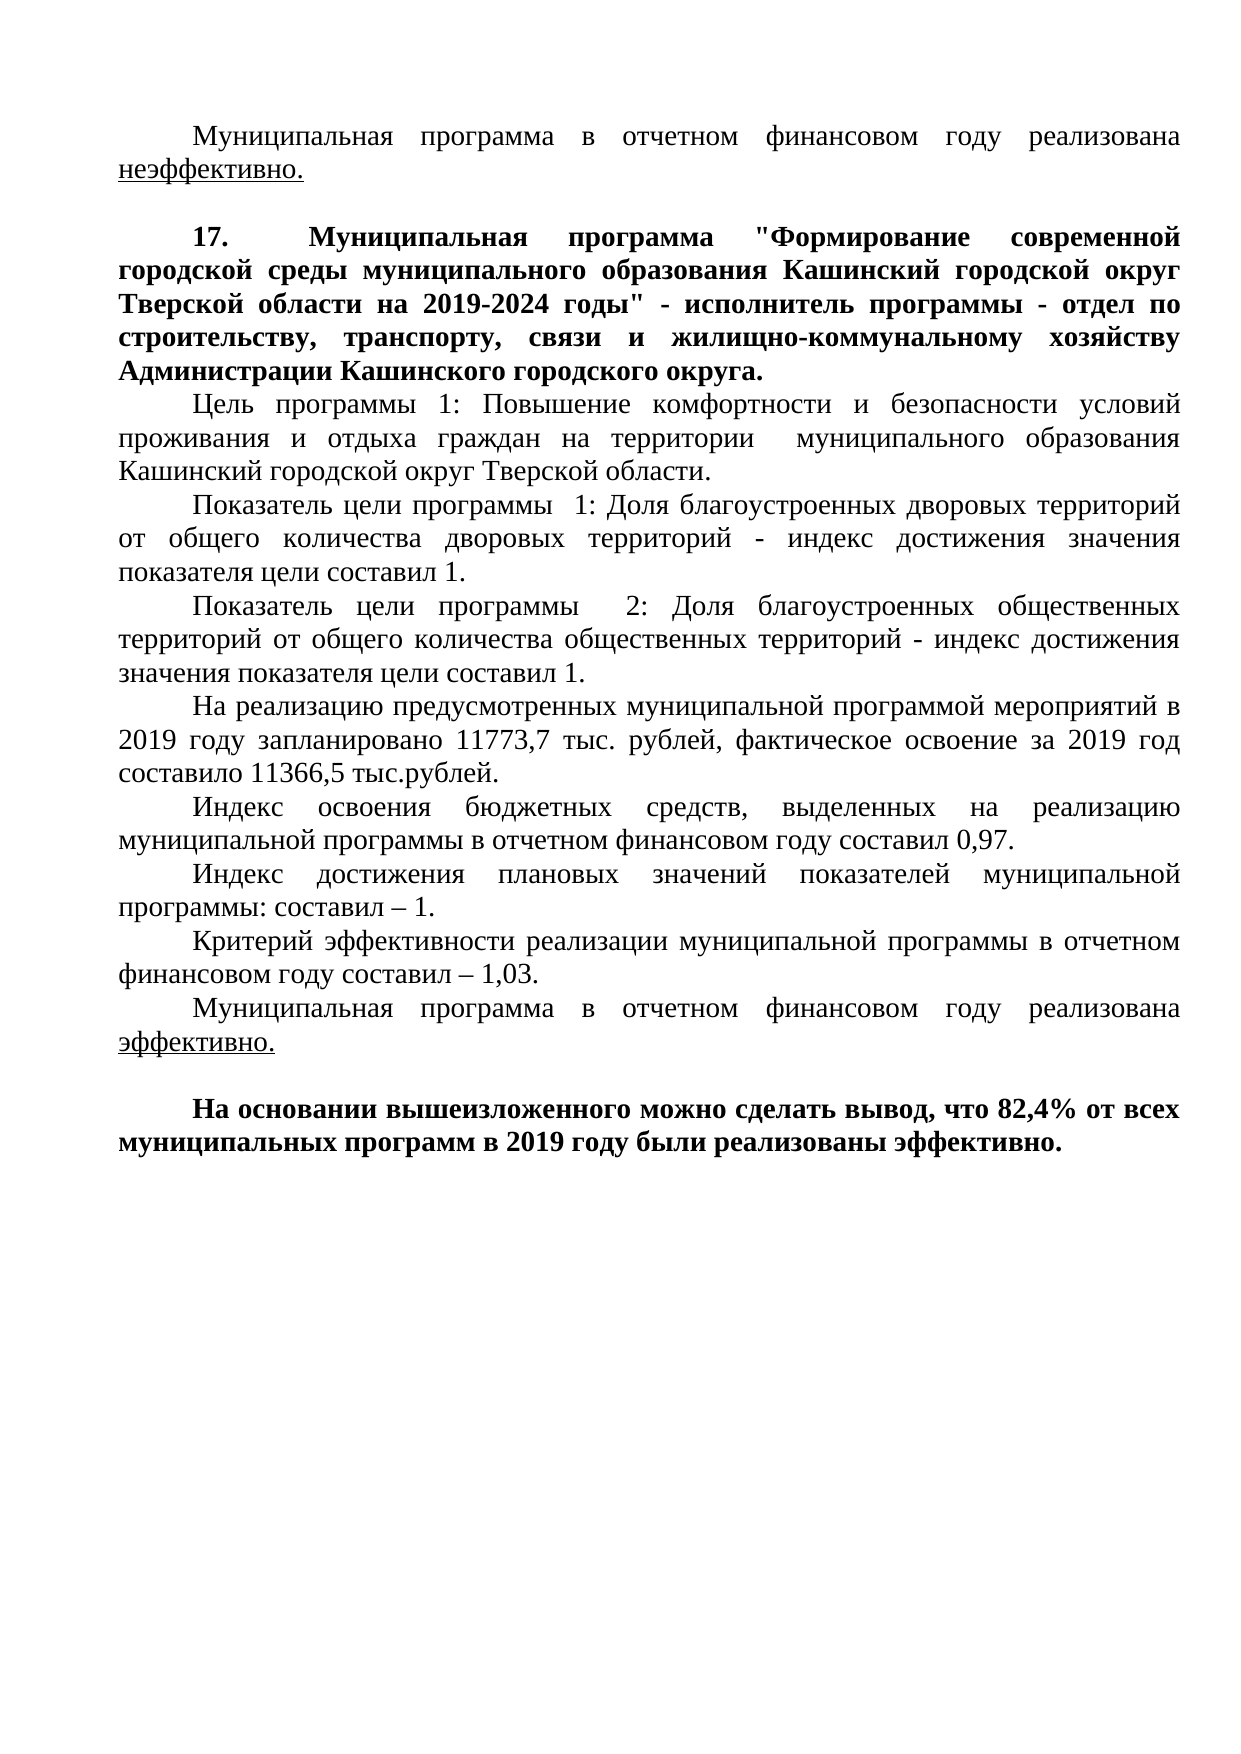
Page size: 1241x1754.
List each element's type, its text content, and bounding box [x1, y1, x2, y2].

title Критерий эффективности реализации муниципальной программы в отчетном финансовом году составил – 1,03. [118, 923, 1181, 990]
title Муниципальная программа в отчетном финансовом году реализована эффективно. [118, 990, 1181, 1057]
text Индекс освоения бюджетных средств, выделенных на реализацию муниципальной программы в отчетном финансовом году составил 0,97. [118, 789, 1181, 856]
text На реализацию предусмотренных муниципальной программой мероприятий в 2019 году запланировано 11773,7 тыс. рублей, фактическое освоение за 2019 год составило 11366,5 тыс.рублей. [118, 688, 1181, 789]
text Показатель цели программы 2: Доля благоустроенных общественных территорий от общего количества общественных территорий - индекс достижения значения показателя цели составил 1. [118, 588, 1181, 688]
title Муниципальная программа в отчетном финансовом году реализована неэффективно. [118, 118, 1181, 185]
text Цель программы 1: Повышение комфортности и безопасности условий проживания и отдыха граждан на территории муниципального образования Кашинский городской округ Тверской области. [118, 386, 1181, 487]
text На основании вышеизложенного можно сделать вывод, что 82,4% от всех муниципальных программ в 2019 году были реализованы эффективно. [118, 1091, 1181, 1158]
title Муниципальная программа "Формирование современной городской среды муниципального образования Кашинский городской округ Тверской области на 2019-2024 годы" - исполнитель программы - отдел по строительству, транспорту, связи и жилищно-коммунальному хозяйству Администрации Кашинского городского округа. [118, 219, 1181, 386]
text Индекс достижения плановых значений показателей муниципальной программы: составил – 1. [118, 856, 1181, 923]
text Показатель цели программы 1: Доля благоустроенных дворовых территорий от общего количества дворовых территорий - индекс достижения значения показателя цели составил 1. [118, 487, 1181, 588]
